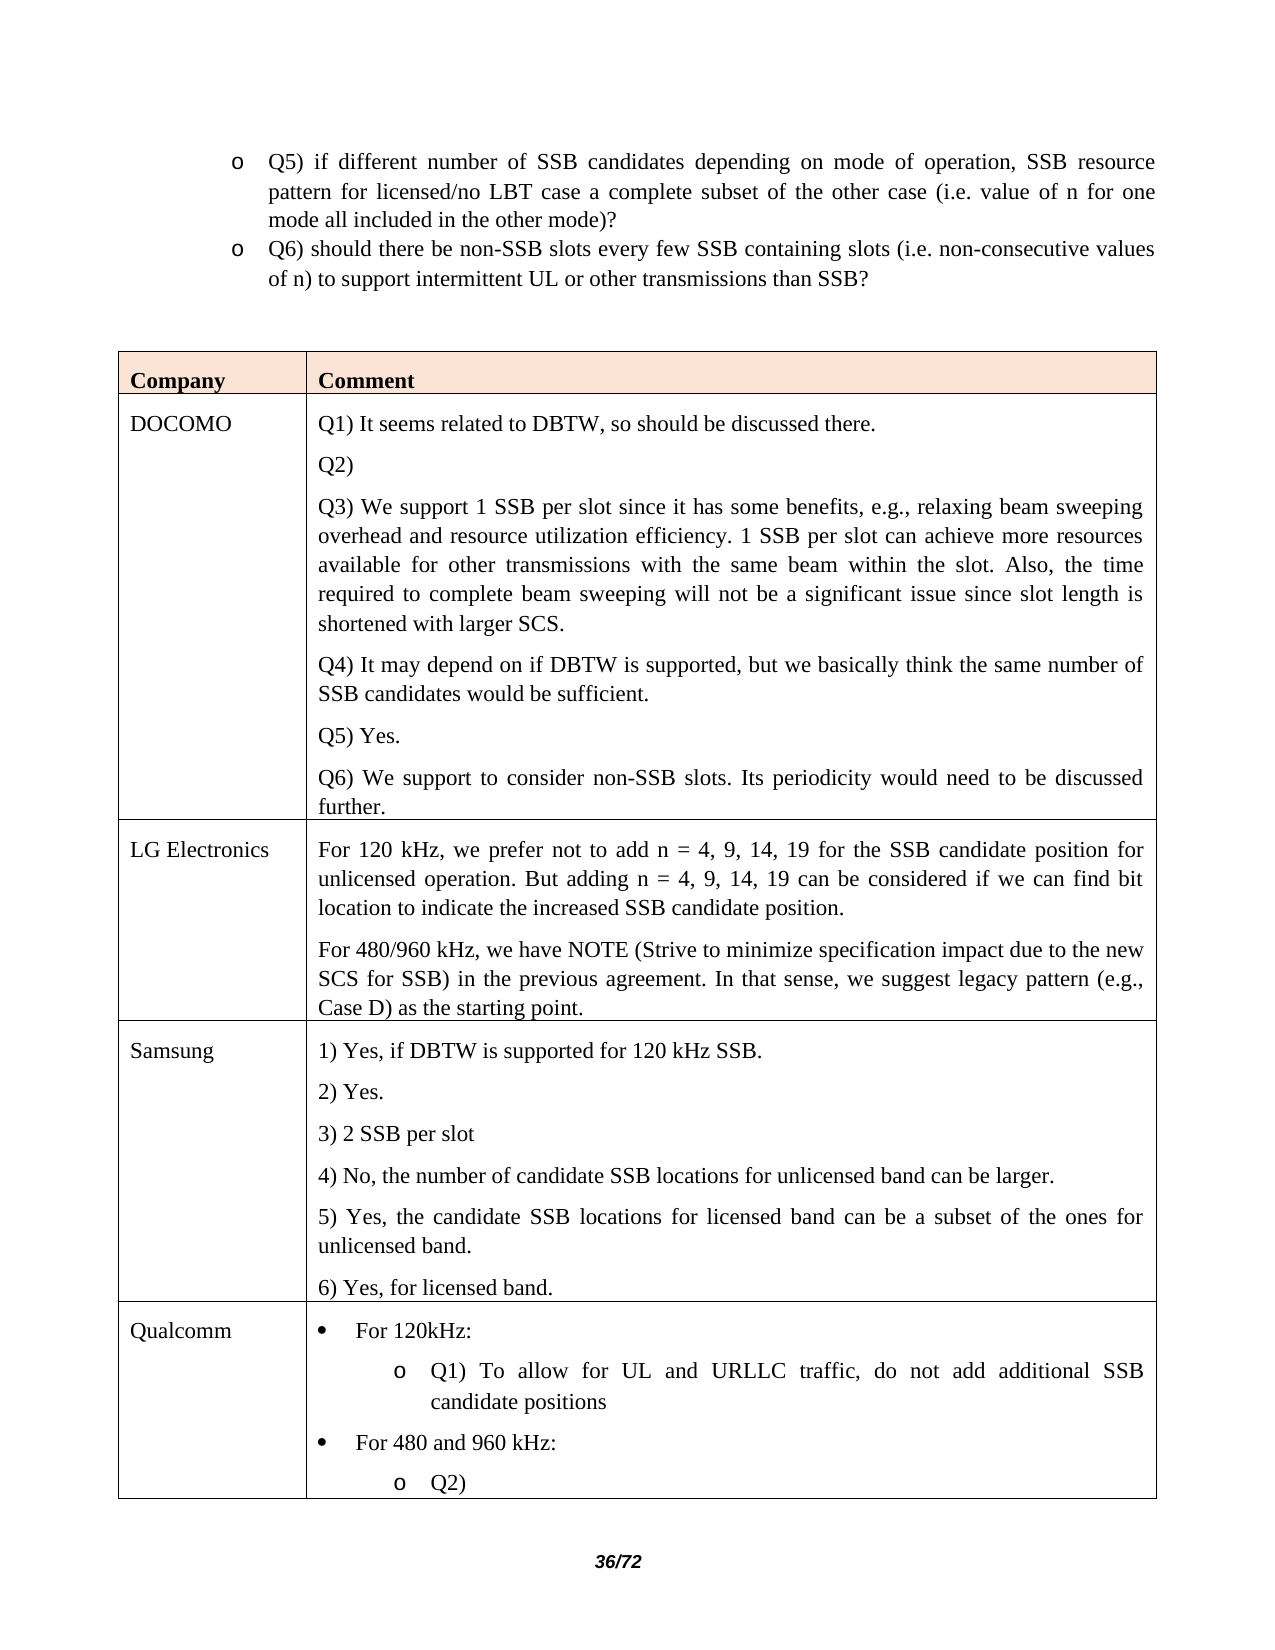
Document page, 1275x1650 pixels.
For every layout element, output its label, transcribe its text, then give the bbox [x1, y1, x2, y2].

list Q6) should there be non-SSB slots every few SSB containing slots (i.e. non-consecutive values of n) to support intermittent UL or other transmissions than SSB? [231, 235, 1157, 292]
table_cell Samsung [119, 1021, 306, 1301]
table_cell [307, 1302, 1156, 1497]
table_cell LG Electronics [119, 820, 306, 1020]
table_cell Q1) It seems related to DBTW, so should be discussed there. Q2) Q3) We support 1 SSB per slot since it has some benefits, e.g., relaxing beam sweeping overhead and resource utilization efficiency. 1 SSB per slot can achieve more resources available for other transmissions with the same beam within the slot. Also, the time required to complete beam sweeping will not be a significant issue since slot length is shortened with larger SCS. Q4) It may depend on if DBTW is supported, but we basically think the same number of SSB candidates would be sufficient. Q5) Yes. Q6) We support to consider non-SSB slots. Its periodicity would need to be discussed further. [307, 394, 1156, 819]
table_cell DOCOMO [119, 394, 306, 819]
table_cell For 120 kHz, we prefer not to add n = 4, 9, 14, 19 for the SSB candidate position for unlicensed operation. But adding n = 4, 9, 14, 19 can be considered if we can find bit location to indicate the increased SSB candidate position. For 480/960 kHz, we have NOTE (Strive to minimize specification impact due to the new SCS for SSB) in the previous agreement. In that sense, we suggest legacy pattern (e.g., Case D) as the starting point. [307, 820, 1156, 1020]
table_header Company [119, 352, 306, 393]
list Q5) if different number of SSB candidates depending on mode of operation, SSB resource pattern for licensed/no LBT case a complete subset of the other case (i.e. value of n for one mode all included in the other mode)? [231, 148, 1157, 233]
table_cell 1) Yes, if DBTW is supported for 120 kHz SSB. 2) Yes. 3) 2 SSB per slot 4) No, the number of candidate SSB locations for unlicensed band can be larger. 5) Yes, the candidate SSB locations for licensed band can be a subset of the ones for unlicensed band. 6) Yes, for licensed band. [307, 1021, 1156, 1301]
table_cell Qualcomm [119, 1302, 306, 1497]
table_header Comment [307, 352, 1156, 393]
